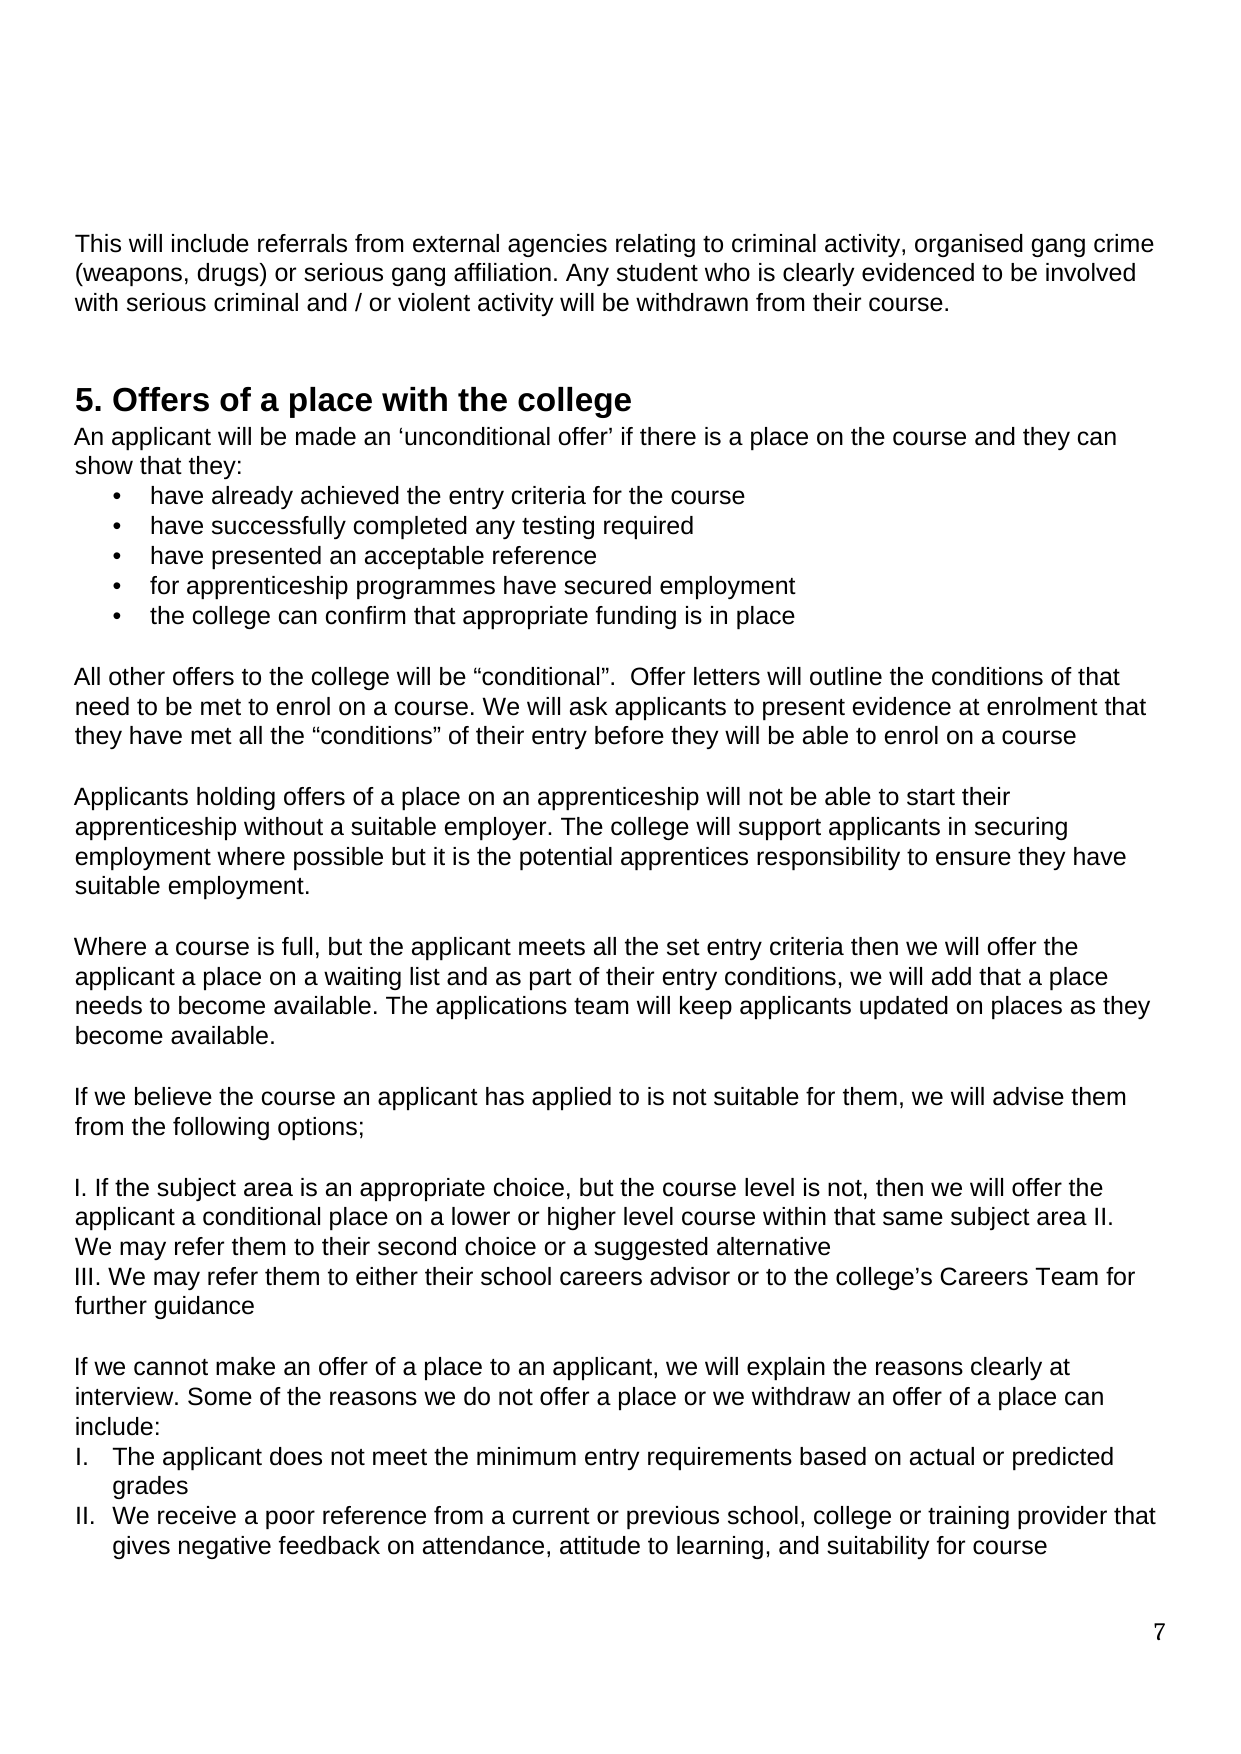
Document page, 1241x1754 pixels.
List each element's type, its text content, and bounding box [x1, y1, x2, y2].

list the college can confirm that appropriate funding is in place [112, 601, 1166, 630]
text If we cannot make an offer of a place to an applicant, we will explain the reasons clearly at interview. Some of the reasons we do not offer a place or we withdraw an offer of a place can include: [73, 1352, 1166, 1440]
list have successfully completed any testing required [112, 511, 1166, 540]
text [73, 229, 1166, 317]
list have presented an acceptable reference [112, 541, 1166, 570]
text If we believe the course an applicant has applied to is not suitable for them, we will advise them from the following options; [73, 1082, 1166, 1140]
text All other offers to the college will be “conditional”. Offer letters will outline the conditions of that need to be met to enrol on a course. We will ask applicants to present evidence at enrolment that they have met all the “conditions” of their entry before they will be able to enrol on a course [73, 662, 1166, 750]
list have already achieved the entry criteria for the course [112, 481, 1166, 510]
text Where a course is full, but the applicant meets all the set entry criteria then we will offer the applicant a place on a waiting list and as part of their entry conditions, we will add that a place needs to become available. The applications team will keep applicants updated on places as they become available. [73, 932, 1166, 1049]
subtitle 5. Offers of a place with the college [75, 380, 1166, 418]
text I. If the subject area is an appropriate choice, but the course level is not, then we will offer the applicant a conditional place on a lower or higher level course within that same subject area II. We may refer them to their second choice or a suggested alternative [73, 1172, 1117, 1260]
list The applicant does not meet the minimum entry requirements based on actual or predicted grades [75, 1441, 1166, 1500]
text III. We may refer them to either their school careers advisor or to the college’s Careers Team for further guidance [73, 1262, 1166, 1320]
text Applicants holding offers of a place on an apprenticeship will not be able to start their apprenticeship without a suitable employer. The college will support applicants in securing employment where possible but it is the potential apprentices responsibility to ensure they have suitable employment. [73, 782, 1166, 900]
list for apprenticeship programmes have secured employment [112, 571, 1166, 600]
text An applicant will be made an ‘unconditional offer’ if there is a place on the course and they can show that they: [73, 421, 1166, 480]
list We receive a poor reference from a current or previous school, college or training provider that gives negative feedback on attendance, attitude to learning, and suitability for course [75, 1501, 1166, 1559]
